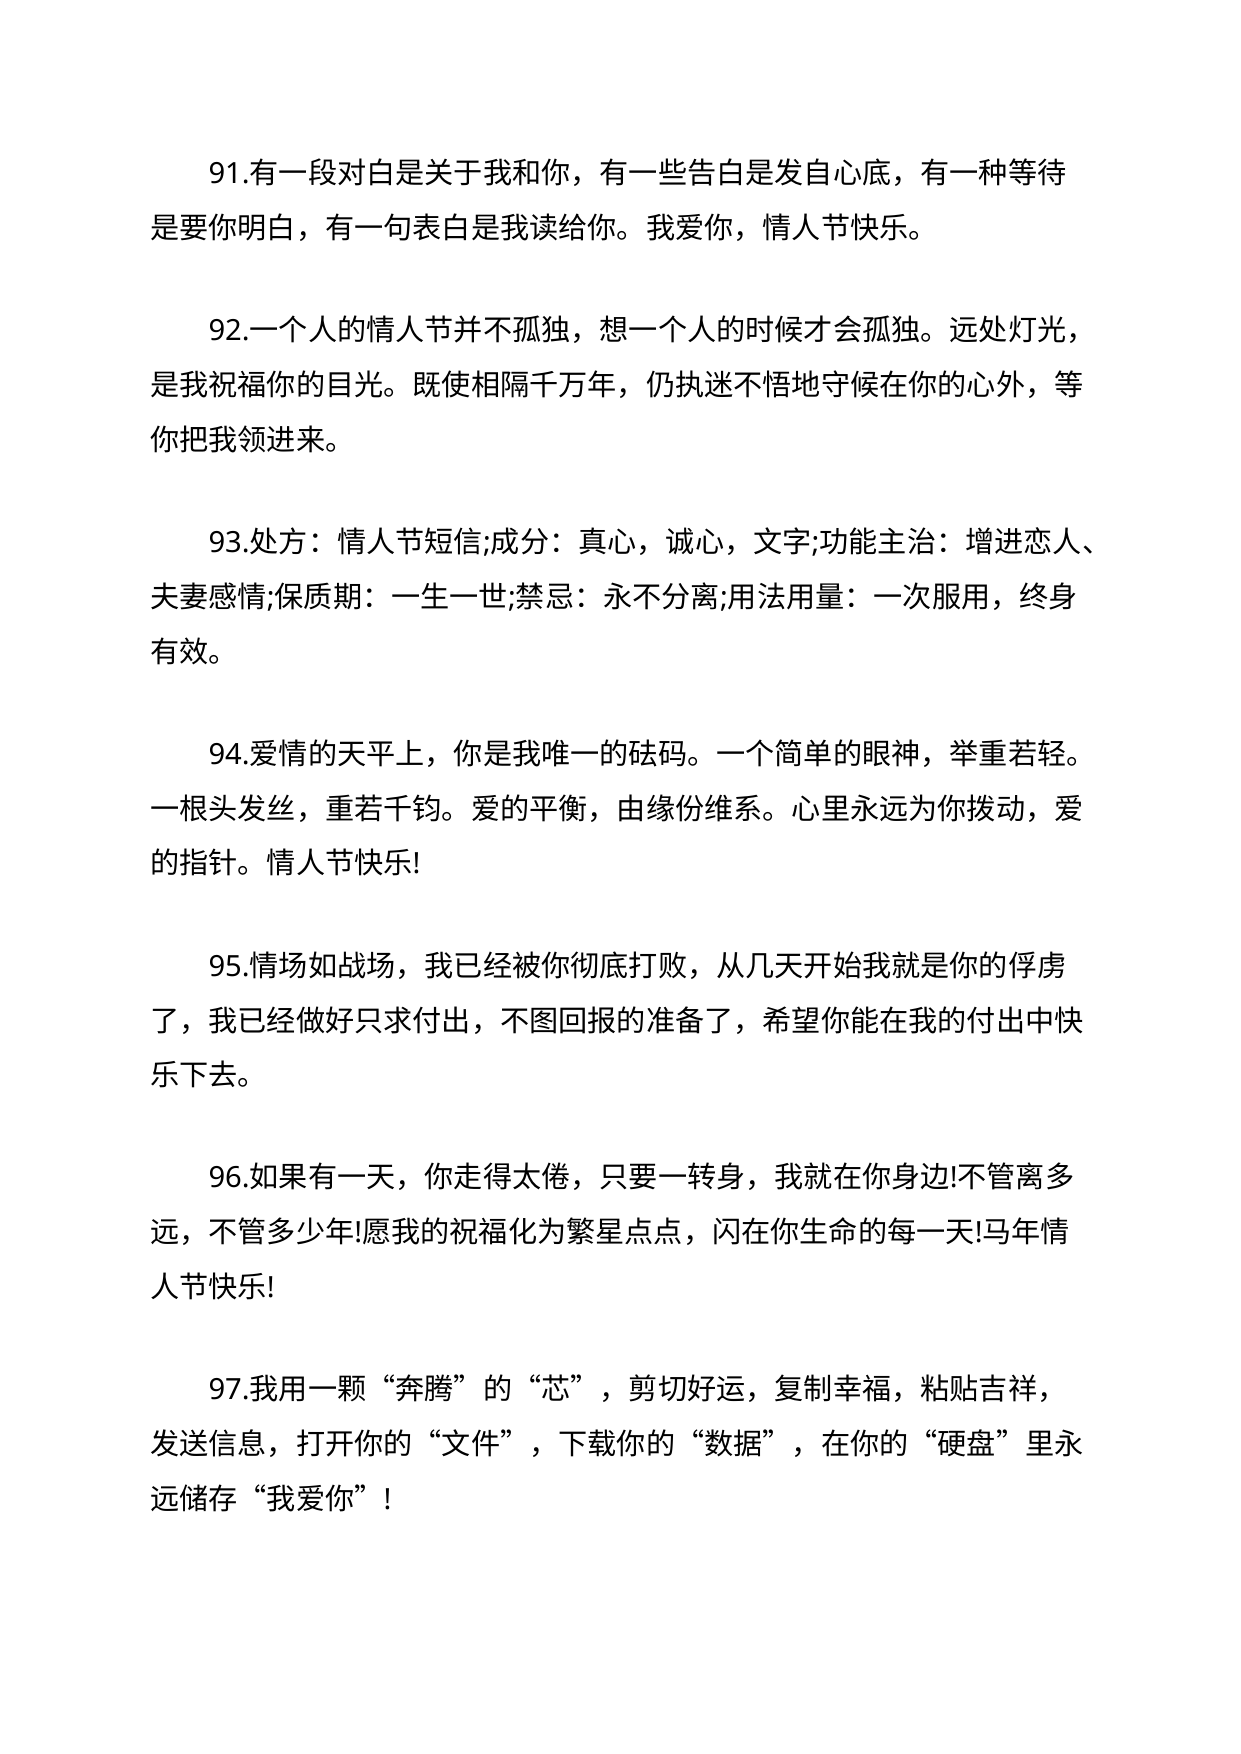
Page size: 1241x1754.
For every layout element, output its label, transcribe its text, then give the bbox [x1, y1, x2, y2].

text 94.爱情的天平上，你是我唯一的砝码。一个简单的眼神，举重若轻。一根头发丝，重若千钧。爱的平衡，由缘份维系。心里永远为你拨动，爱的指针。情人节快乐! [150, 730, 1090, 882]
text 93.处方：情人节短信;成分：真心，诚心，文字;功能主治：增进恋人、夫妻感情;保质期：一生一世;禁忌：永不分离;用法用量：一次服用，终身有效。 [150, 518, 1090, 671]
text 91.有一段对白是关于我和你，有一些告白是发自心底，有一种等待是要你明白，有一句表白是我读给你。我爱你，情人节快乐。 [150, 150, 1090, 247]
text 97.我用一颗“奔腾”的“芯”，剪切好运，复制幸福，粘贴吉祥，发送信息，打开你的“文件”，下载你的“数据”，在你的“硬盘”里永远储存“我爱你”! [150, 1366, 1090, 1518]
text 92.一个人的情人节并不孤独，想一个人的时候才会孤独。远处灯光，是我祝福你的目光。既使相隔千万年，仍执迷不悟地守候在你的心外，等你把我领进来。 [150, 307, 1090, 459]
text 95.情场如战场，我已经被你彻底打败，从几天开始我就是你的俘虏了，我已经做好只求付出，不图回报的准备了，希望你能在我的付出中快乐下去。 [150, 942, 1090, 1094]
text 96.如果有一天，你走得太倦，只要一转身，我就在你身边!不管离多远，不管多少年!愿我的祝福化为繁星点点，闪在你生命的每一天!马年情人节快乐! [150, 1154, 1090, 1306]
